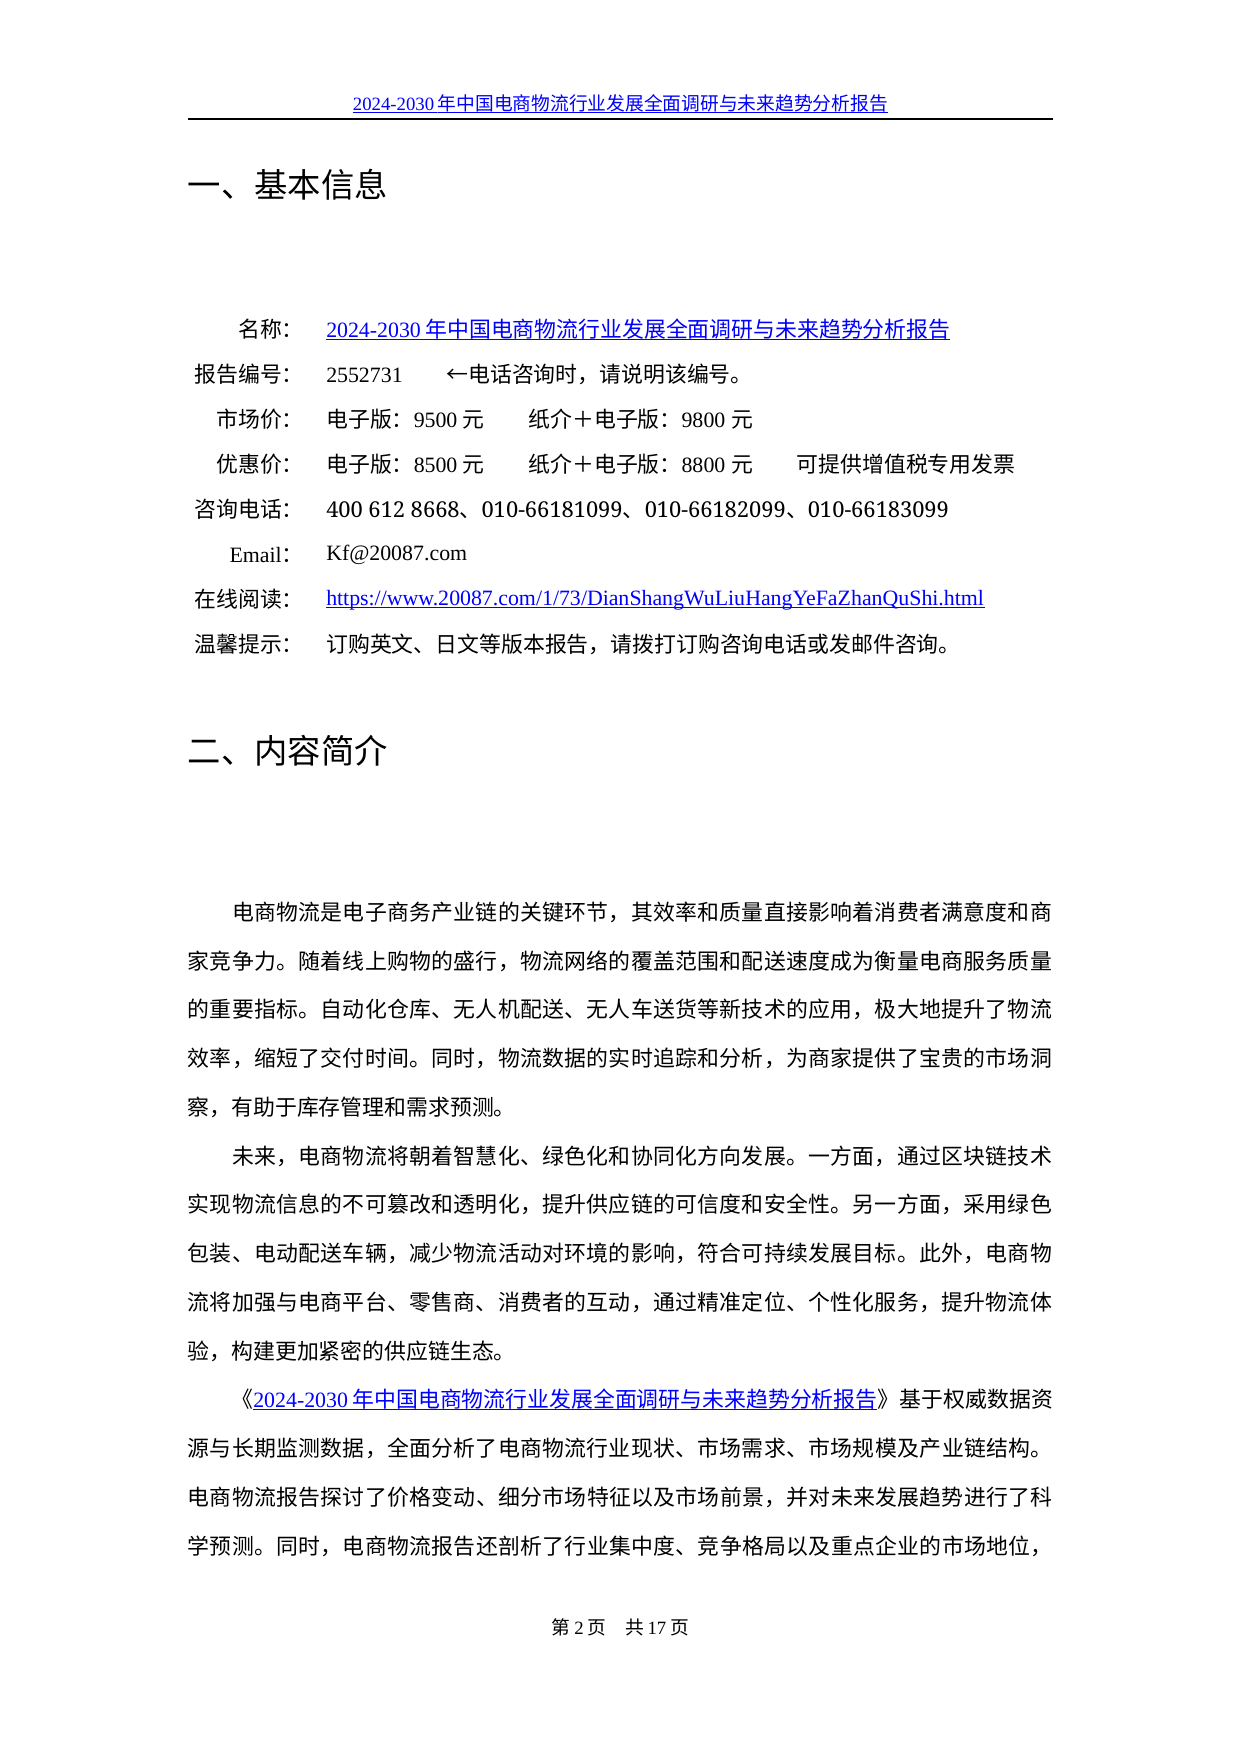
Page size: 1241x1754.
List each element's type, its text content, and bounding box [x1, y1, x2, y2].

title 一、基本信息 [187, 150, 1053, 215]
table_cell 咨询电话： [167, 492, 315, 537]
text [187, 894, 1053, 1561]
table_cell 订购英文、日文等版本报告，请拨打订购咨询电话或发邮件咨询。 [315, 627, 1073, 672]
table_cell 市场价： [167, 402, 315, 447]
table_cell 400 612 8668、010-66181099、010-66182099、010-66183099 [315, 492, 1073, 537]
table_cell 电子版：9500 元 纸介＋电子版：9800 元 [315, 402, 1073, 447]
table_cell Kf@20087.com [315, 537, 1073, 582]
title 二、内容简介 [187, 717, 1053, 782]
table_cell 温馨提示： [167, 627, 315, 672]
table_cell Email： [167, 537, 315, 582]
table_cell 2552731 ←电话咨询时，请说明该编号。 [315, 357, 1073, 402]
table_cell [315, 582, 1073, 627]
table_cell 电子版：8500 元 纸介＋电子版：8800 元 可提供增值税专用发票 [315, 447, 1073, 492]
table_header 2024-2030年中国电商物流行业发展全面调研与未来趋势分析报告 [315, 312, 1073, 357]
table_header 名称： [167, 312, 315, 357]
table_cell 在线阅读： [167, 582, 315, 627]
table_cell 报告编号： [167, 357, 315, 402]
table_cell 优惠价： [167, 447, 315, 492]
